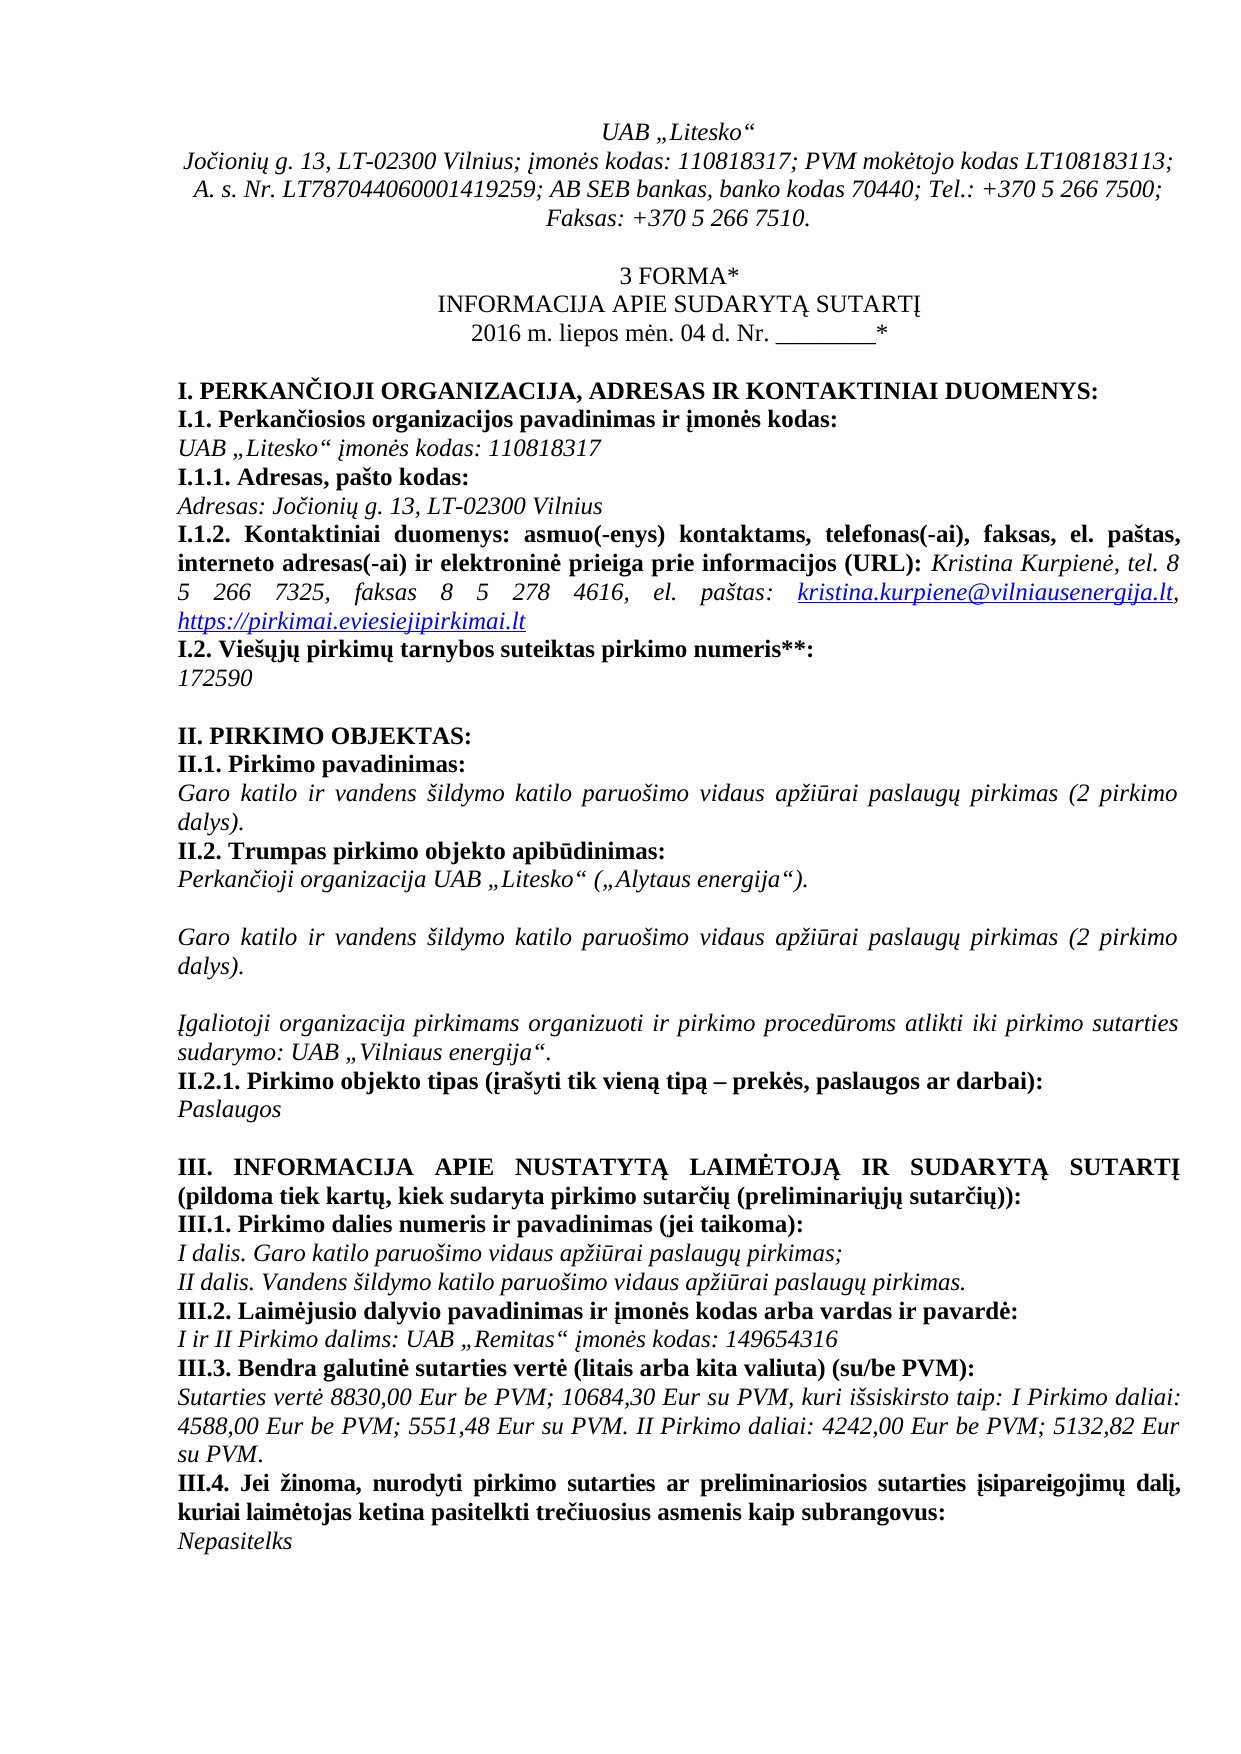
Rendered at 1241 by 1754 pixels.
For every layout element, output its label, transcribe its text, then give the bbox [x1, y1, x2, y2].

text I.1.2. Kontaktiniai duomenys: asmuo(-enys) kontaktams, telefonas(-ai), faksas, el. paštas, interneto adresas(-ai) ir elektroninė prieiga prie informacijos (URL): Kristina Kurpienė, tel. 8 5 266 7325, faksas 8 5 278 4616, el. paštas: kristina.kurpiene@vilniausenergija.lt, https://pirkimai.eviesiejipirkimai.lt [177, 519, 1182, 634]
text II.1. Pirkimo pavadinimas: [177, 749, 1182, 778]
text II.2.1. Pirkimo objekto tipas (įrašyti tik vieną tipą – prekės, paslaugos ar darbai): [177, 1066, 1182, 1094]
text Garo katilo ir vandens šildymo katilo paruošimo vidaus apžiūrai paslaugų pirkimas (2 pirkimo dalys). [177, 922, 1182, 979]
text II dalis. Vandens šildymo katilo paruošimo vidaus apžiūrai paslaugų pirkimas. [177, 1267, 1182, 1296]
text III.2. Laimėjusio dalyvio pavadinimas ir įmonės kodas arba vardas ir pavardė: [177, 1296, 1182, 1324]
text Adresas: Jočionių g. 13, LT-02300 Vilnius [177, 491, 1182, 519]
text III. INFORMACIA APIE NUSTATYTĄ LAIMĖTOĄ IR SUDARYTĄ SUTARTĮ (pildoma tiek kartų, kiek sudaryta pirkimo sutarčių (preliminariųjų sutarčių)): [177, 1152, 1182, 1209]
text INFORMACIJA APIE SUDARYTĄ SUTARTĮ [177, 289, 1182, 318]
text I.1.1. Adresas, pašto kodas: [177, 462, 1182, 491]
text III.4. ei žinoma, nurodyti pirkimo sutarties ar preliminariosios sutarties įsipareigojimų dalį, kuriai laimėtojas ketina pasitelkti trečiuosius asmenis kaip subrangovus: [177, 1468, 1182, 1526]
text Sutarties vertė 8830,00 Eur be PVM; 10684,30 Eur su PVM, kuri išsiskirsto taip: I Pirkimo daliai: 4588,00 Eur be PVM; 5551,48 Eur su PVM. II Pirkimo daliai: 4242,00 Eur be PVM; 5132,82 Eur su PVM. [177, 1382, 1182, 1468]
text Perkančioji organizacija UAB „Litesko“ („Alytaus energija“). [177, 864, 1182, 893]
text Nepasitelks [177, 1526, 1182, 1554]
text I.1. Perkančiosios organizacijos pavadinimas ir įmonės kodas: [177, 404, 1182, 433]
text I ir II Pirkimo dalims: UAB „Remitas“ įmonės kodas: 149654316 [177, 1324, 1182, 1353]
text II. PIRKIMO OBEKTAS: [177, 721, 1182, 749]
text I dalis. Garo katilo paruošimo vidaus apžiūrai paslaugų pirkimas; [177, 1238, 1182, 1267]
text I.2. Viešųjų pirkimų tarnybos suteiktas pirkimo numeris**: [177, 634, 1182, 663]
text I. PERKANČIOI ORGANIZACIA, ADRESAS IR KONTAKTINIAI DUOMENYS: [177, 376, 1182, 404]
text III.1. Pirkimo dalies numeris ir pavadinimas (jei taikoma): [177, 1209, 1182, 1238]
text Įgaliotoji organizacija pirkimams organizuoti ir pirkimo procedūroms atlikti iki pirkimo sutarties sudarymo: UAB „Vilniaus energija“. [177, 1008, 1182, 1066]
text UAB „Litesko“ [177, 117, 1182, 146]
text II.2. Trumpas pirkimo objekto apibūdinimas: [177, 836, 1182, 864]
text 3 FORMA* [177, 261, 1182, 289]
text Garo katilo ir vandens šildymo katilo paruošimo vidaus apžiūrai paslaugų pirkimas (2 pirkimo dalys). [177, 778, 1182, 836]
text 172590 [177, 663, 1182, 692]
text Jočionių g. 13, LT-02300 Vilnius; įmonės kodas: 110818317; PVM mokėtojo kodas LT108183113; [177, 146, 1182, 174]
text A. s. Nr. LT787044060001419259; AB SEB bankas, banko kodas 70440; Tel.: +370 5 266 7500; Faksas: +370 5 266 7510. [177, 174, 1182, 232]
text UAB „Litesko“ įmonės kodas: 110818317 [177, 433, 1182, 462]
text III.3. Bendra galutinė sutarties vertė (litais arba kita valiuta) (su/be PVM): [177, 1353, 1182, 1382]
text Paslaugos [177, 1094, 1182, 1123]
text 2016 m. liepos mėn. 04 d. Nr. ________* [177, 318, 1182, 347]
